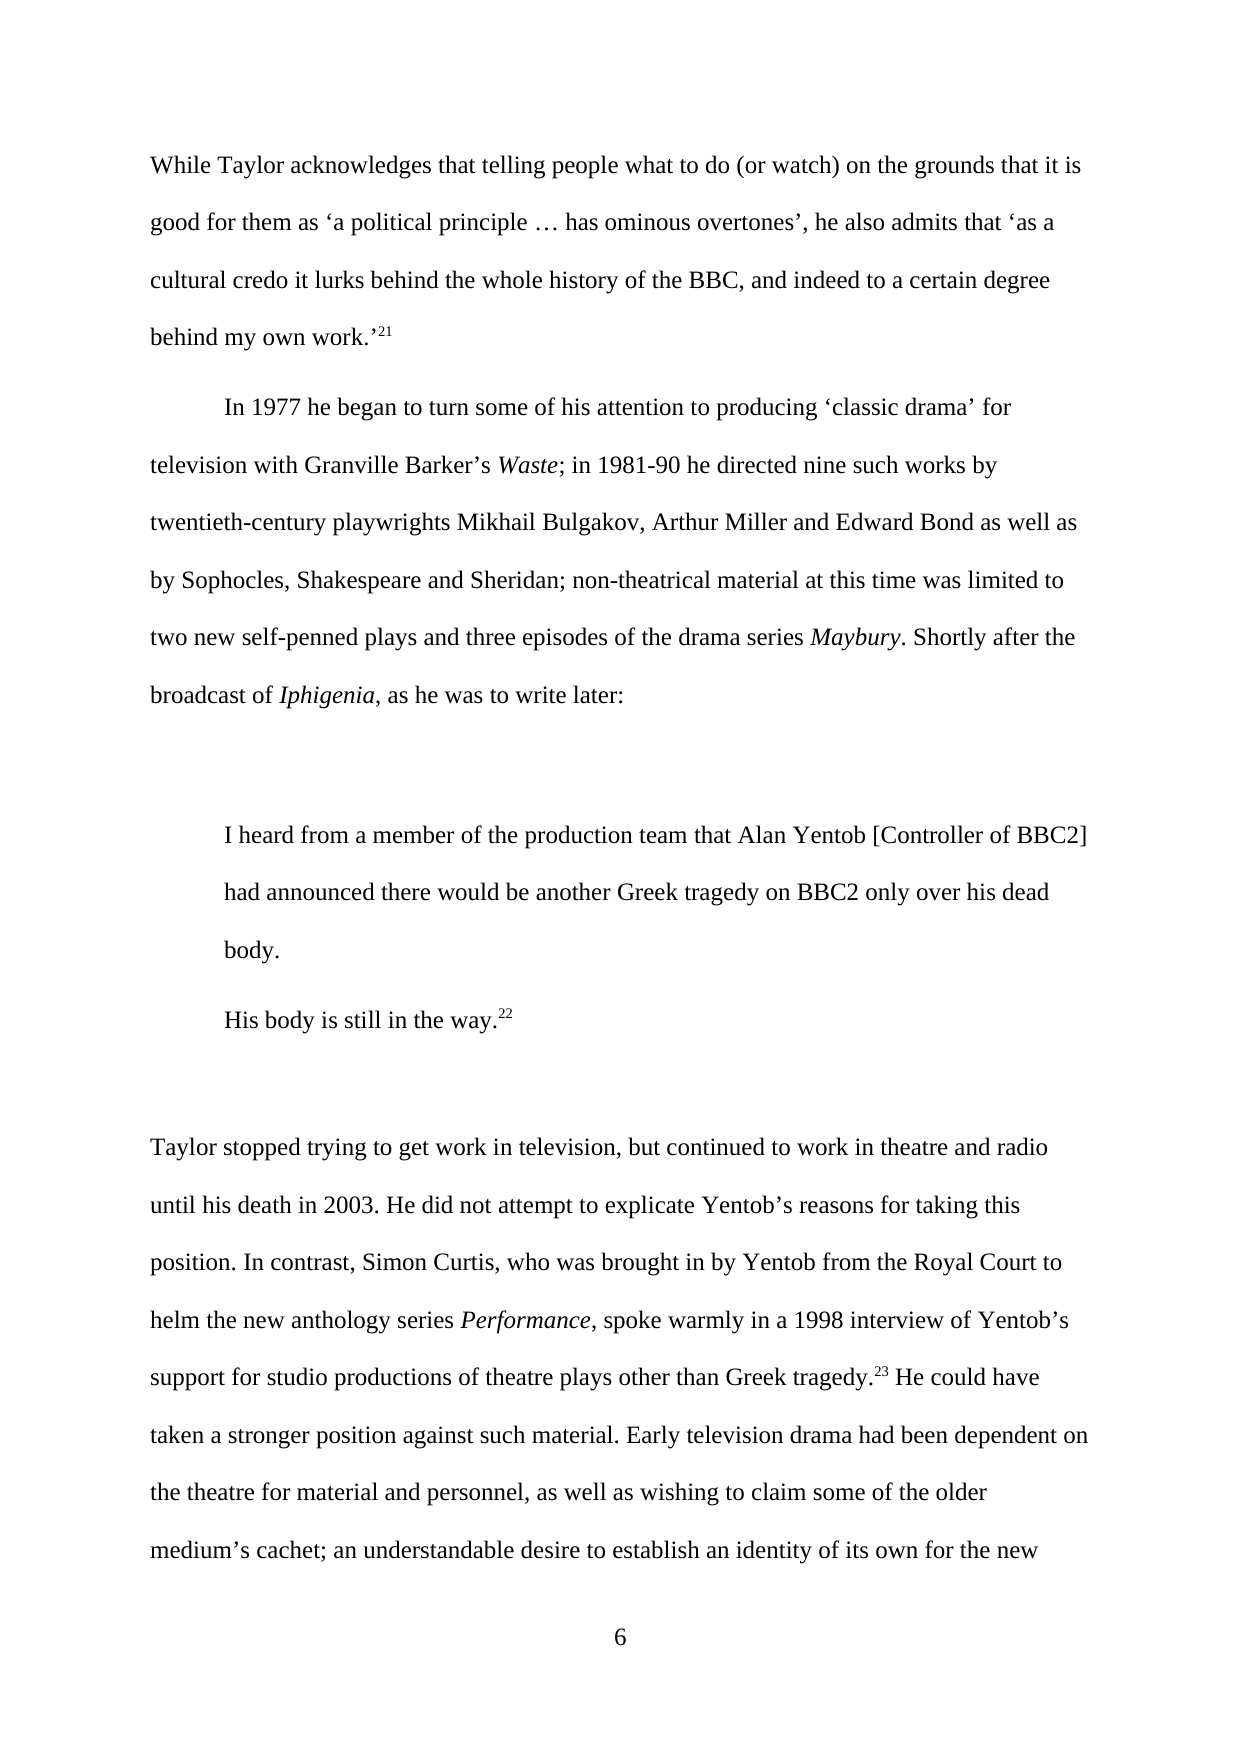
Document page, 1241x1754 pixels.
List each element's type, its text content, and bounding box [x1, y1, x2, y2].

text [150, 1132, 1090, 1564]
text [150, 150, 1090, 351]
text I heard from a member of the production team that Alan Yentob [Controller of BBC2] had announced there would be another Greek tragedy on BBC2 only over his dead body. [224, 820, 1090, 964]
text In 1977 he began to turn some of his attention to producing ‘classic drama’ for television with Granville Barker’s Waste; in 1981-90 he directed nine such works by twentieth-century playwrights Mikhail Bulgakov, Arthur Miller and Edward Bond as well as by Sophocles, Shakespeare and Sheridan; non-theatrical material at this time was limited to two new self-penned plays and three episodes of the drama series Maybury. Shortly after the broadcast of Iphigenia, as he was to write later: [150, 392, 1090, 709]
text His body is still in the way. [224, 1005, 1090, 1034]
